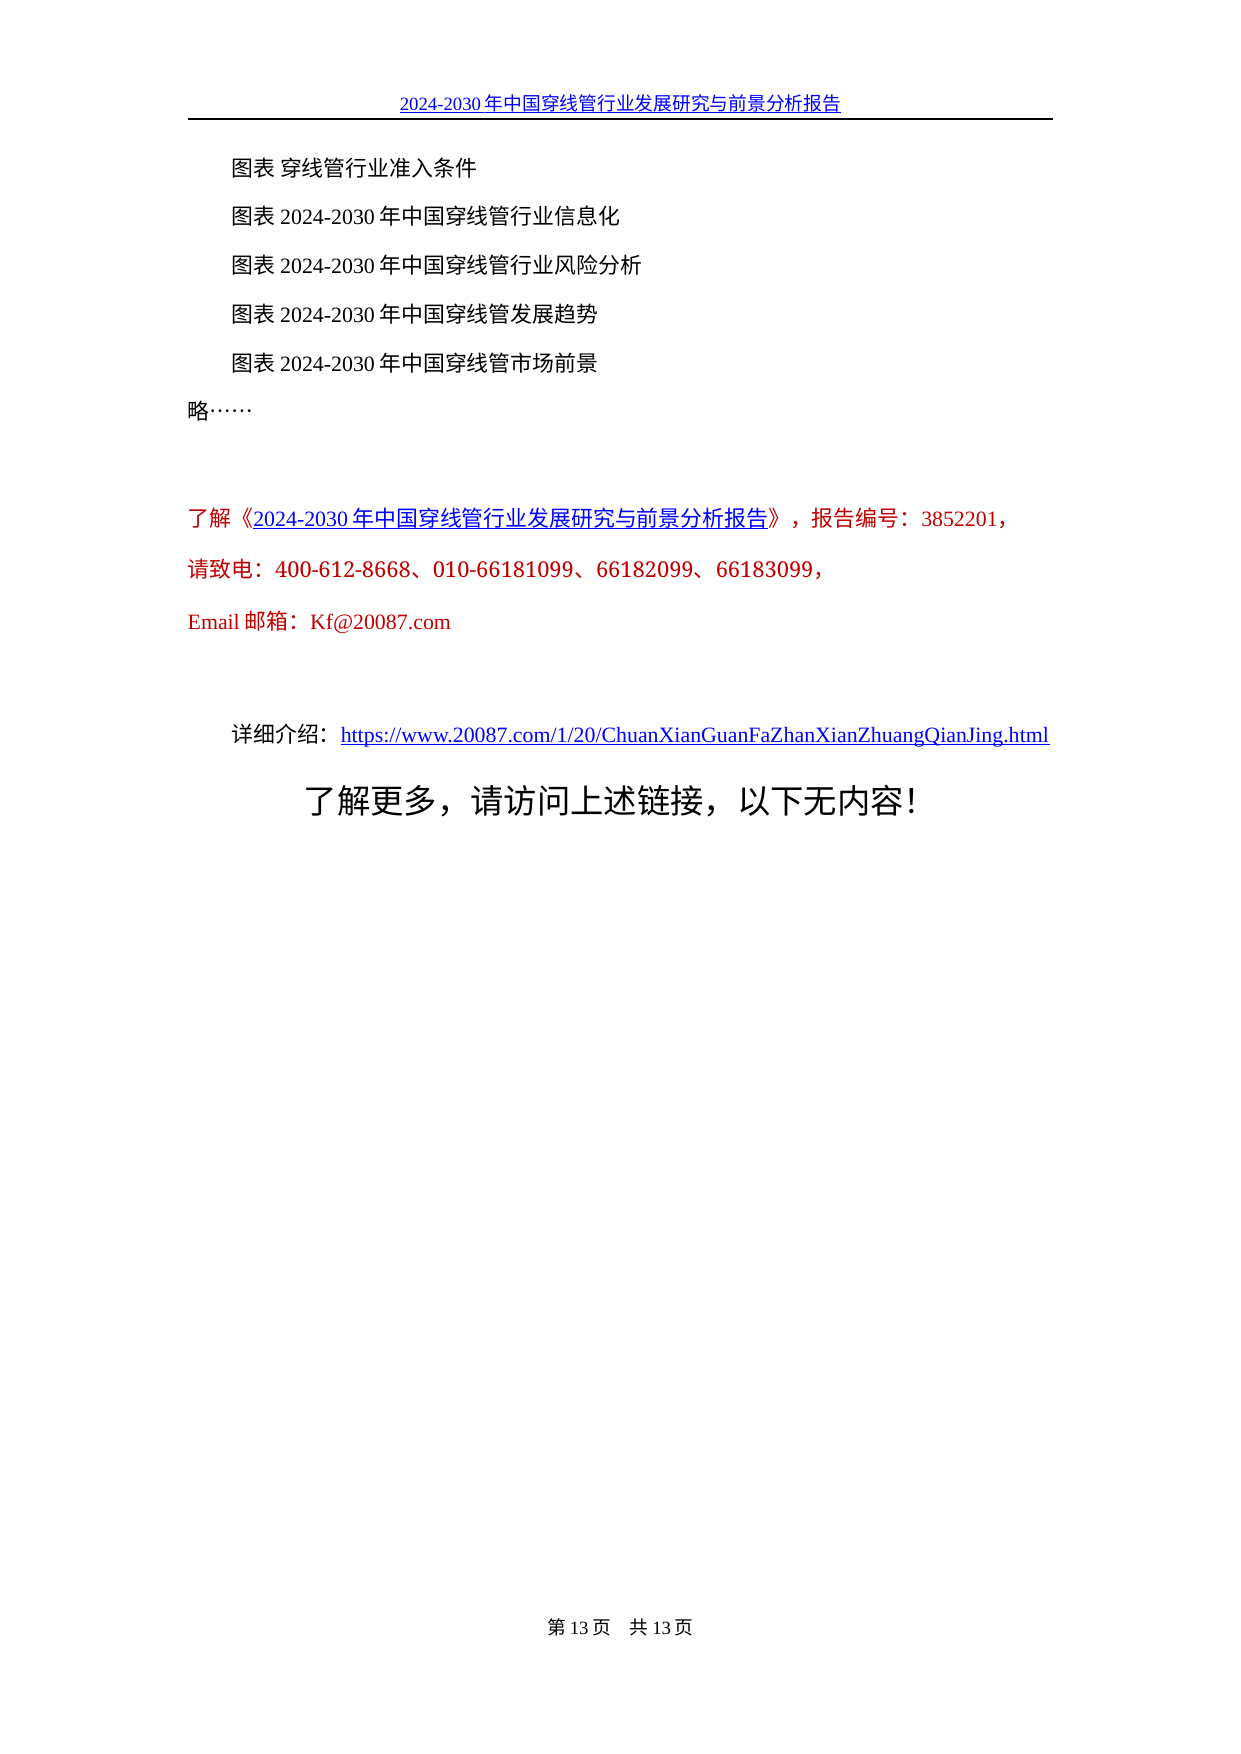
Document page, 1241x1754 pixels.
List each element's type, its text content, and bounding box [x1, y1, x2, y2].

text Email邮箱：Kf@20087.com [187, 603, 1053, 636]
text 请致电：400-612-8668、010-66181099、66182099、66183099， [187, 552, 1053, 584]
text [187, 150, 1053, 426]
text 了解《2024-2030年中国穿线管行业发展研究与前景分析报告》，报告编号：3852201， [187, 500, 1053, 533]
title 了解更多，请访问上述链接，以下无内容！ [187, 766, 1053, 831]
text 详细介绍：https://www.20087.com/1/20/ChuanXianGuanFaZhanXianZhuangQianJing.html [187, 716, 1053, 749]
